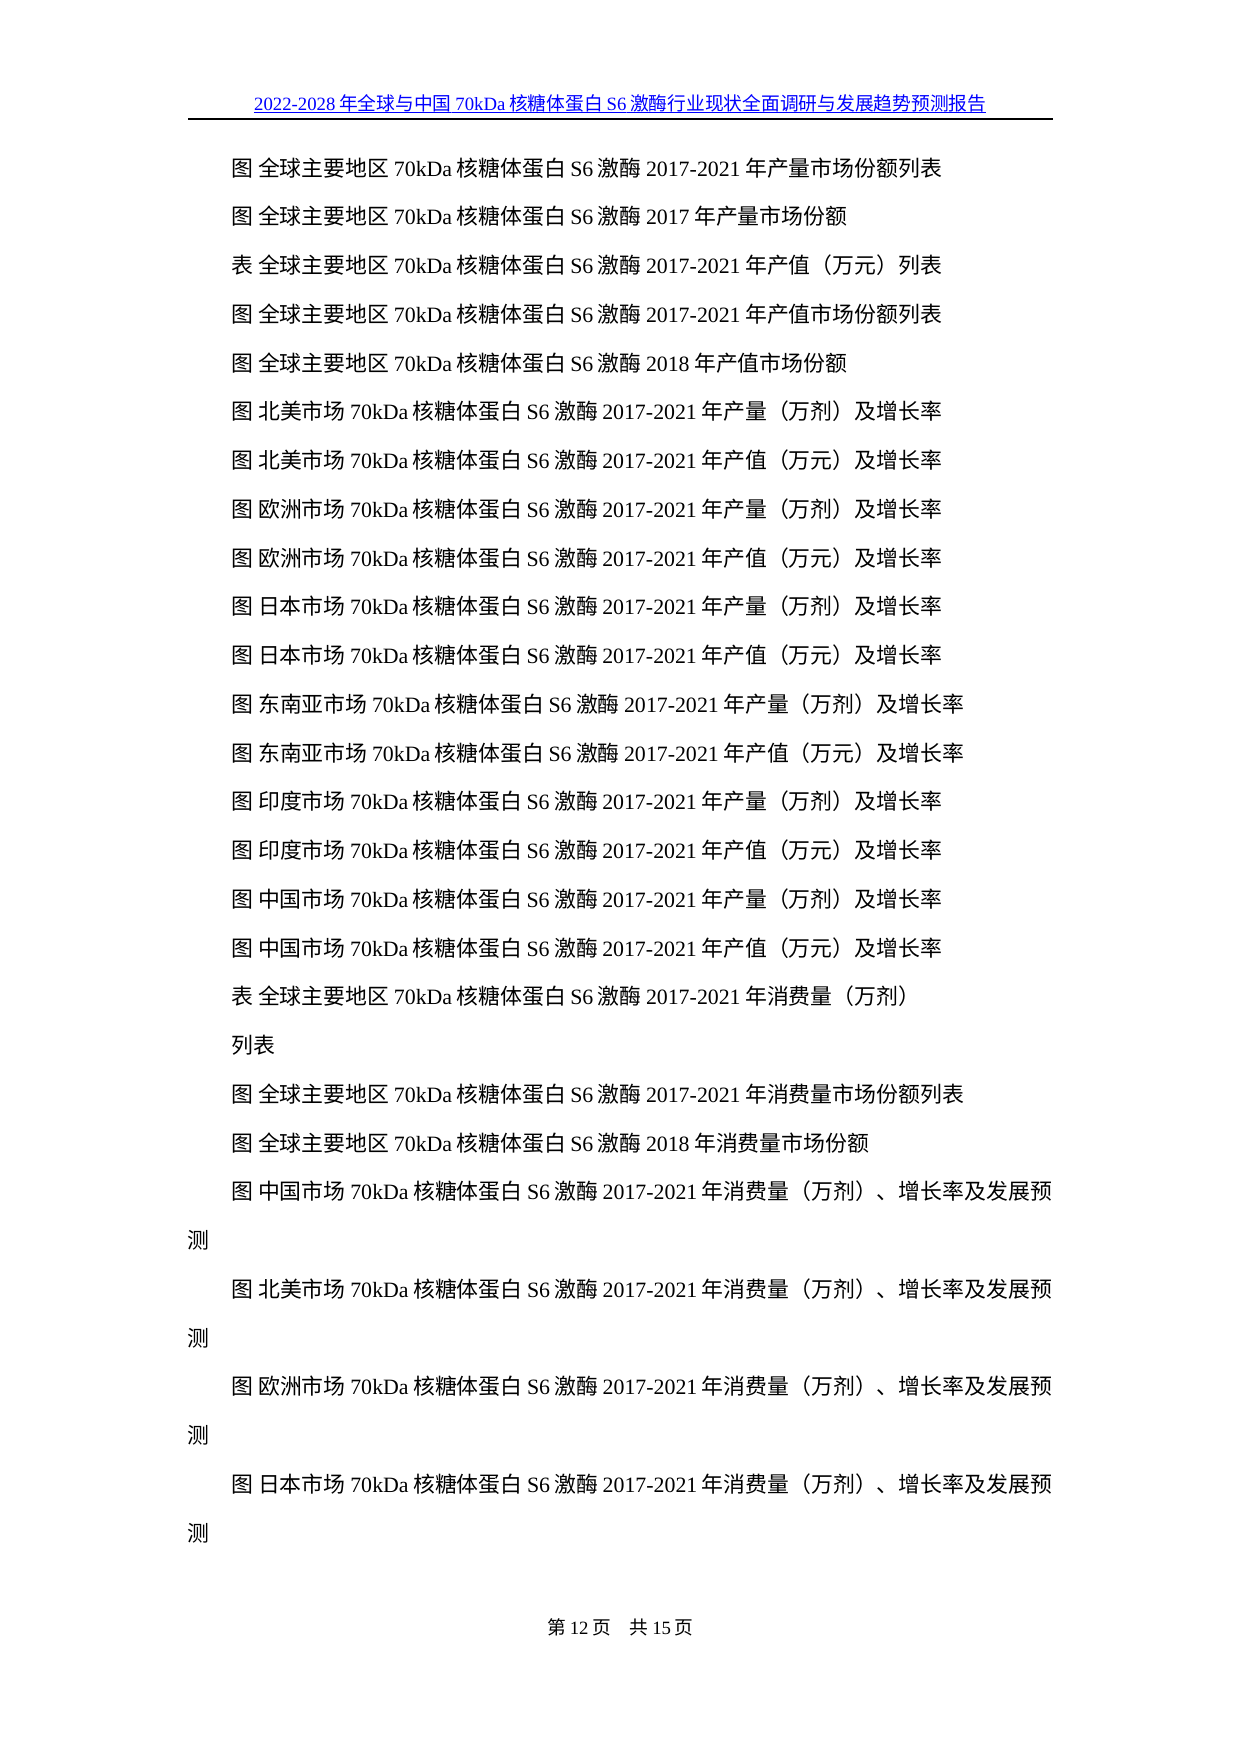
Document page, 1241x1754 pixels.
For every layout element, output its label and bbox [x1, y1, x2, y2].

text [187, 150, 1053, 1548]
